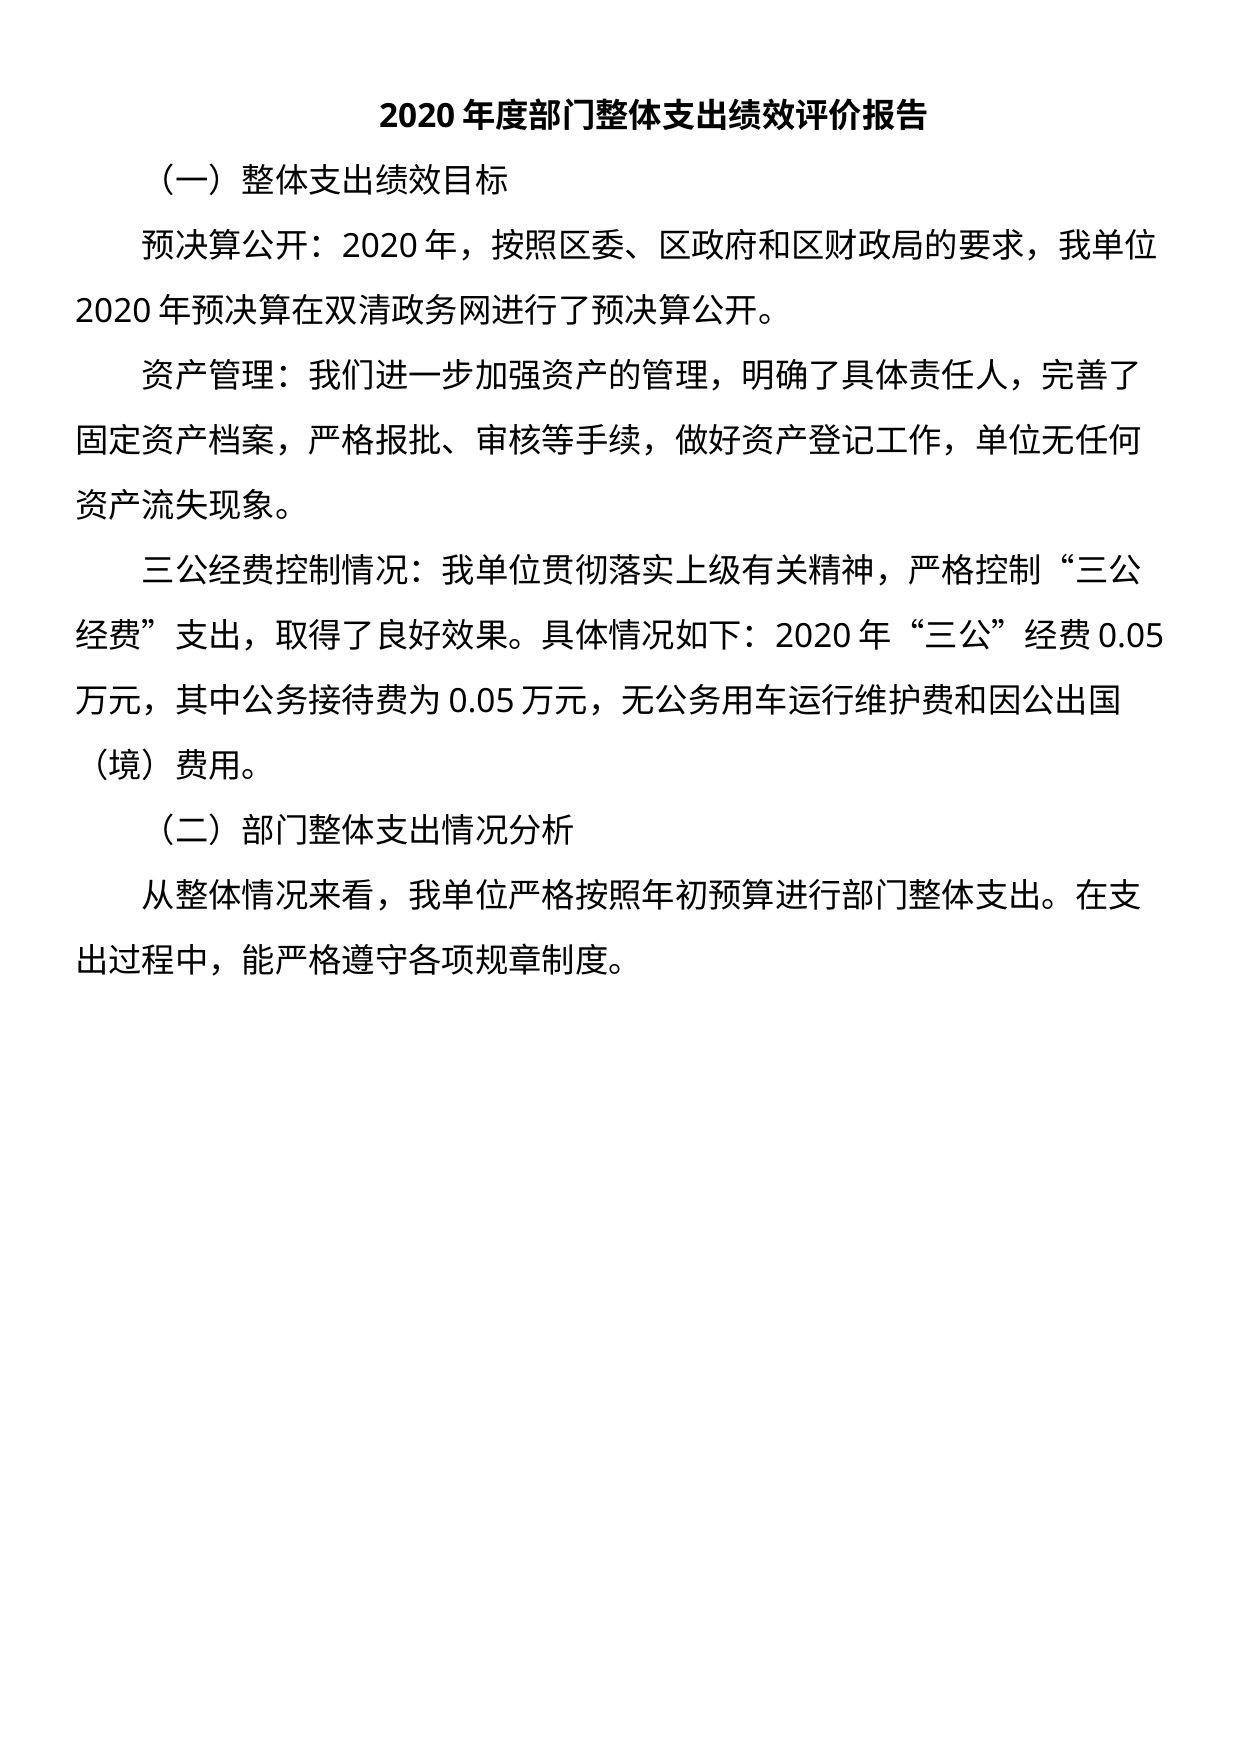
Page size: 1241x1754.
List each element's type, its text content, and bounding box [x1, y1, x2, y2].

text 2020年度部门整体支出绩效评价报告 [75, 81, 1165, 146]
text （二）部门整体支出情况分析 [75, 796, 1165, 861]
text 三公经费控制情况：我单位贯彻落实上级有关精神，严格控制“三公经费”支出，取得了良好效果。具体情况如下：2020年“三公”经费0.05万元，其中公务接待费为0.05万元，无公务用车运行维护费和因公出国（境）费用。 [75, 536, 1165, 796]
text 从整体情况来看，我单位严格按照年初预算进行部门整体支出。在支出过程中，能严格遵守各项规章制度。 [75, 861, 1165, 991]
text （一）整体支出绩效目标 [75, 146, 1165, 211]
text 预决算公开：2020年，按照区委、区政府和区财政局的要求，我单位2020年预决算在双清政务网进行了预决算公开。 [75, 211, 1165, 341]
text 资产管理：我们进一步加强资产的管理，明确了具体责任人，完善了固定资产档案，严格报批、审核等手续，做好资产登记工作，单位无任何资产流失现象。 [75, 341, 1165, 536]
